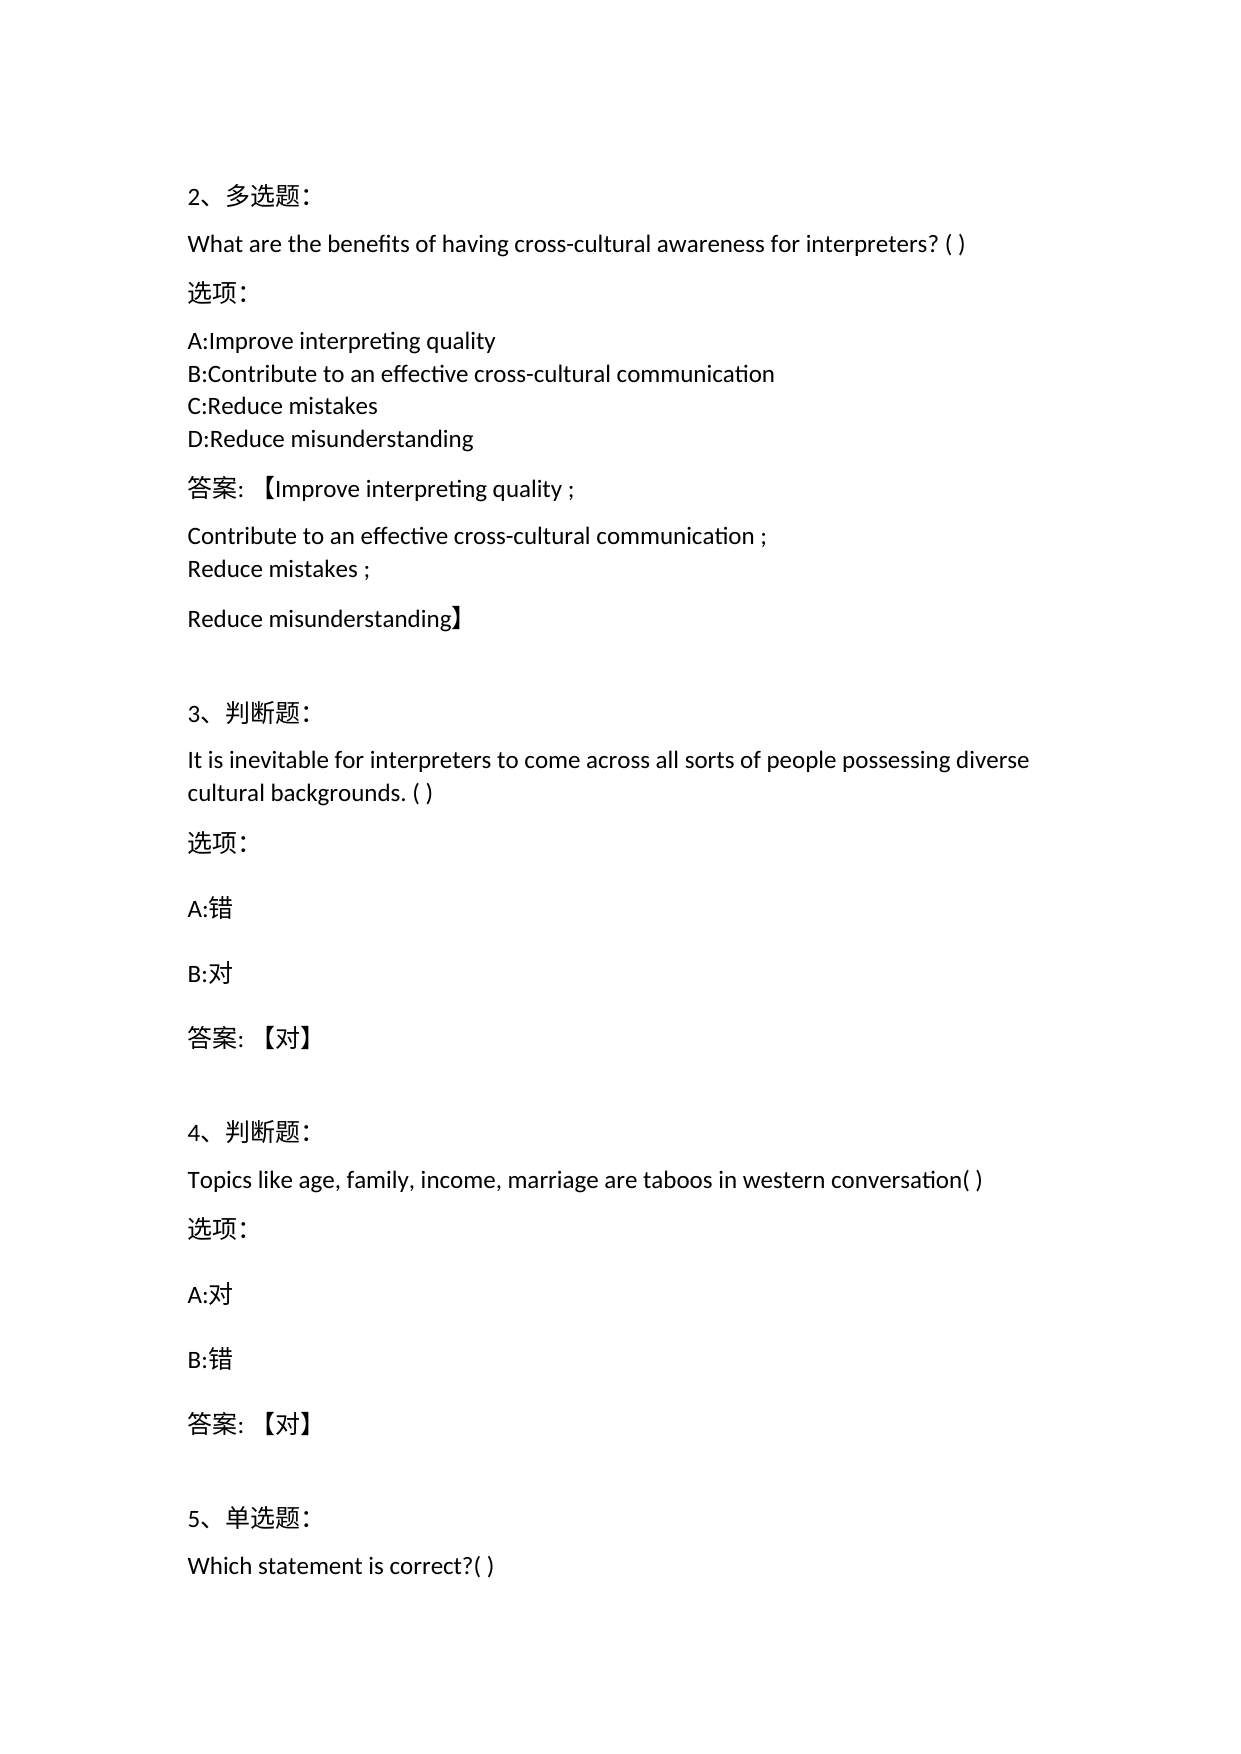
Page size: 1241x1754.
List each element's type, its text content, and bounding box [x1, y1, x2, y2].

text 3、判断题： It is inevitable for interpreters to come across all sorts of people possessing diverse cultural backgrounds. ( ) 选项： A:错 B:对 答案: 【对】 [187, 679, 1053, 1069]
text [187, 1484, 1053, 1582]
text 4、判断题： Topics like age, family, income, marriage are taboos in western conversation( ) 选项： A:对 B:错 答案: 【对】 [187, 1098, 1053, 1455]
text 2、多选题： What are the benefits of having cross-cultural awareness for interpreters? ( ) 选项： A:Improve interpreting quality B:Contribute to an effective cross-cultural communication C:Reduce mistakes D:Reduce misunderstanding 答案: 【Improve interpreting quality ; Contribute to an effective cross-cultural communication ; Reduce mistakes ; Reduce misunderstanding】 [187, 162, 1053, 649]
